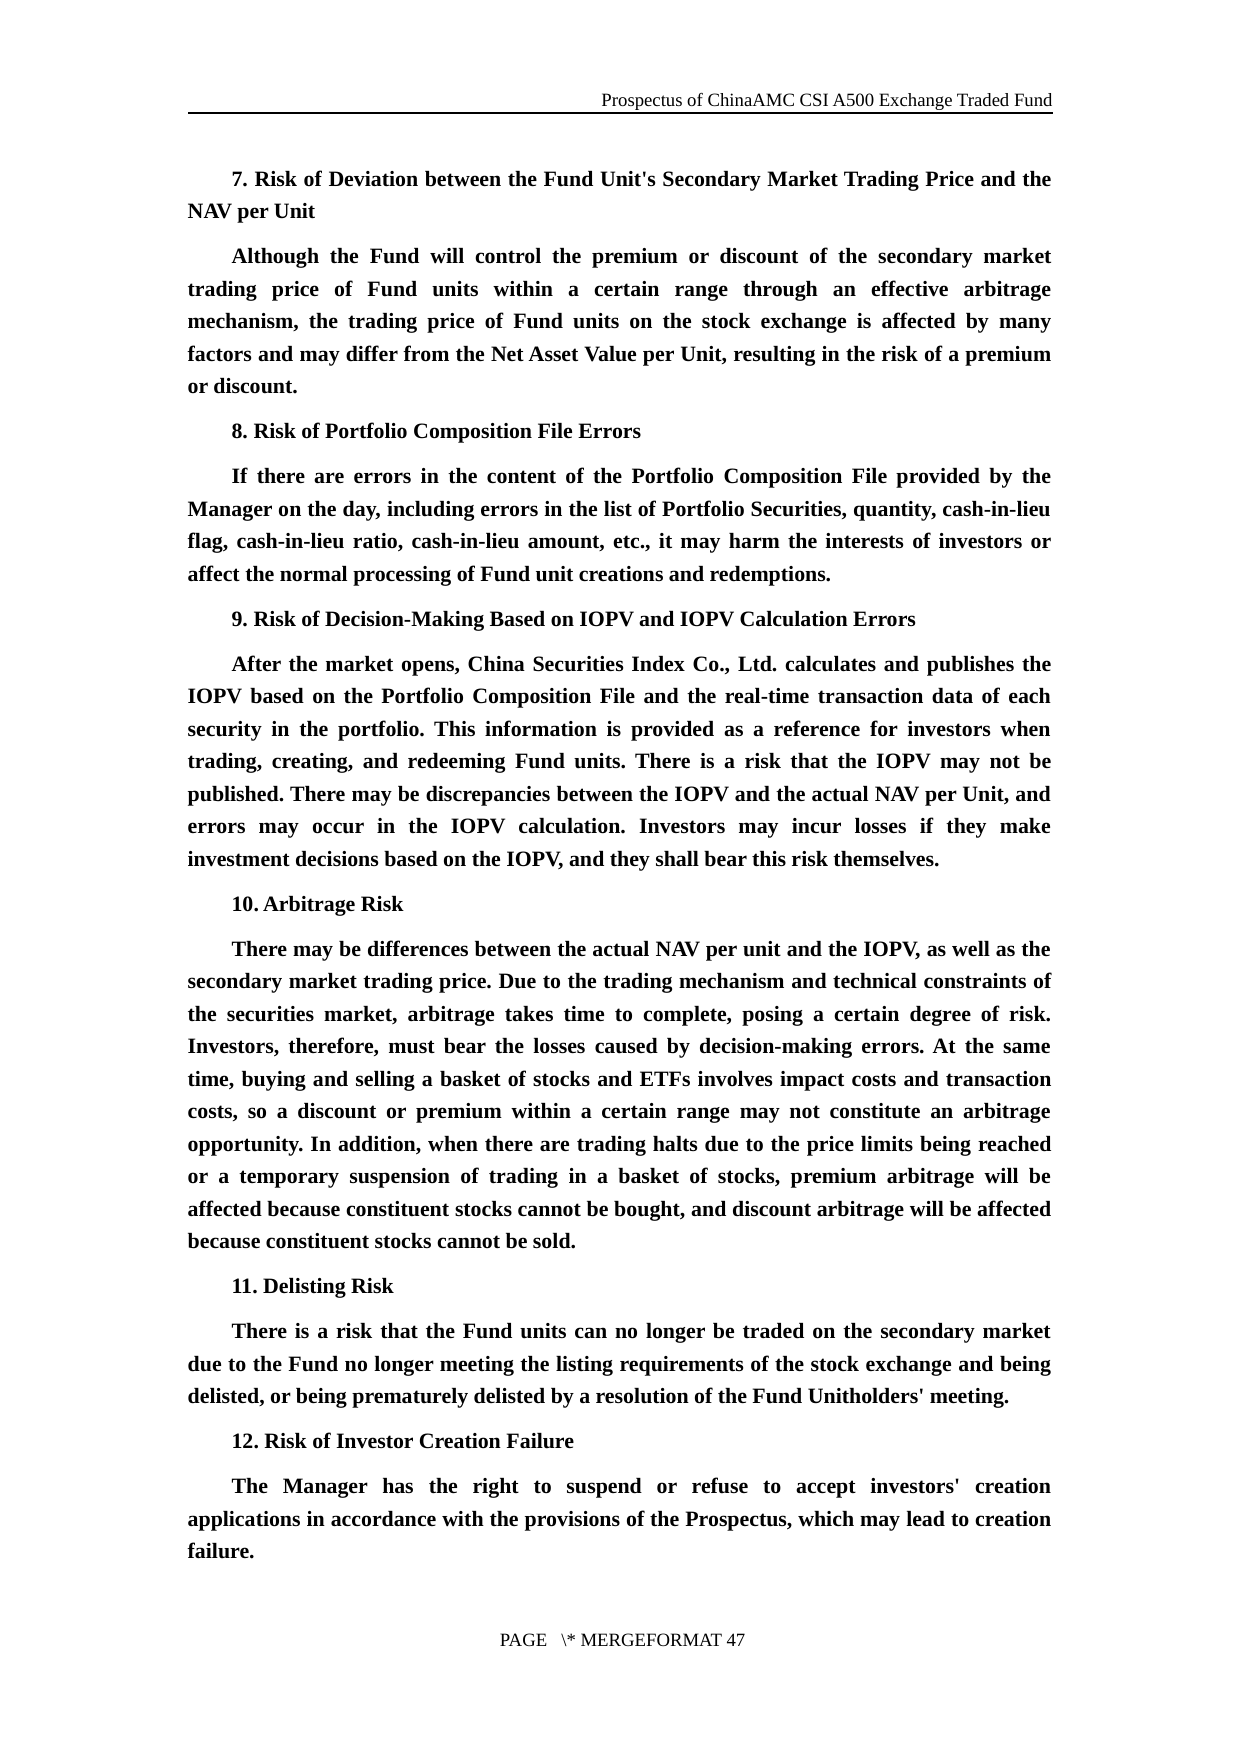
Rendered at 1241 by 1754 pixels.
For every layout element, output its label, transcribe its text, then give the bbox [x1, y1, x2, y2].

text 9. Risk of Decision-Making Based on IOPV and IOPV Calculation Errors [187, 602, 1053, 634]
text 8. Risk of Portfolio Composition File Errors [187, 414, 1053, 447]
text If there are errors in the content of the Portfolio Composition File provided by the Manager on the day, including errors in the list of Portfolio Securities, quantity, cash-in-lieu flag, cash-in-lieu ratio, cash-in-lieu amount, etc., it may harm the interests of investors or affect the normal processing of Fund unit creations and redemptions. [187, 459, 1053, 589]
text After the market opens, China Securities Index Co., Ltd. calculates and publishes the IOPV based on the Portfolio Composition File and the real-time transaction data of each security in the portfolio. This information is provided as a reference for investors when trading, creating, and redeeming Fund units. There is a risk that the IOPV may not be published. There may be discrepancies between the IOPV and the actual NAV per Unit, and errors may occur in the IOPV calculation. Investors may incur losses if they make investment decisions based on the IOPV, and they shall bear this risk themselves. [187, 647, 1053, 874]
text 12. Risk of Investor Creation Failure [187, 1424, 1053, 1457]
text 10. Arbitrage Risk [187, 887, 1053, 919]
text There may be differences between the actual NAV per unit and the IOPV, as well as the secondary market trading price. Due to the trading mechanism and technical constraints of the securities market, arbitrage takes time to complete, posing a certain degree of risk. Investors, therefore, must bear the losses caused by decision-making errors. At the same time, buying and selling a basket of stocks and ETFs involves impact costs and transaction costs, so a discount or premium within a certain range may not constitute an arbitrage opportunity. In addition, when there are trading halts due to the price limits being reached or a temporary suspension of trading in a basket of stocks, premium arbitrage will be affected because constituent stocks cannot be bought, and discount arbitrage will be affected because constituent stocks cannot be sold. [187, 932, 1053, 1257]
text The Manager has the right to suspend or refuse to accept investors' creation applications in accordance with the provisions of the Prospectus, which may lead to creation failure. [187, 1469, 1053, 1567]
text There is a risk that the Fund units can no longer be traded on the secondary market due to the Fund no longer meeting the listing requirements of the stock exchange and being delisted, or being prematurely delisted by a resolution of the Fund Unitholders' meeting. [187, 1314, 1053, 1412]
text 11. Delisting Risk [187, 1269, 1053, 1302]
text Although the Fund will control the premium or discount of the secondary market trading price of Fund units within a certain range through an effective arbitrage mechanism, the trading price of Fund units on the stock exchange is affected by many factors and may differ from the Net Asset Value per Unit, resulting in the risk of a premium or discount. [187, 239, 1053, 402]
text 7. Risk of Deviation between the Fund Unit's Secondary Market Trading Price and the NAV per Unit [187, 162, 1053, 227]
